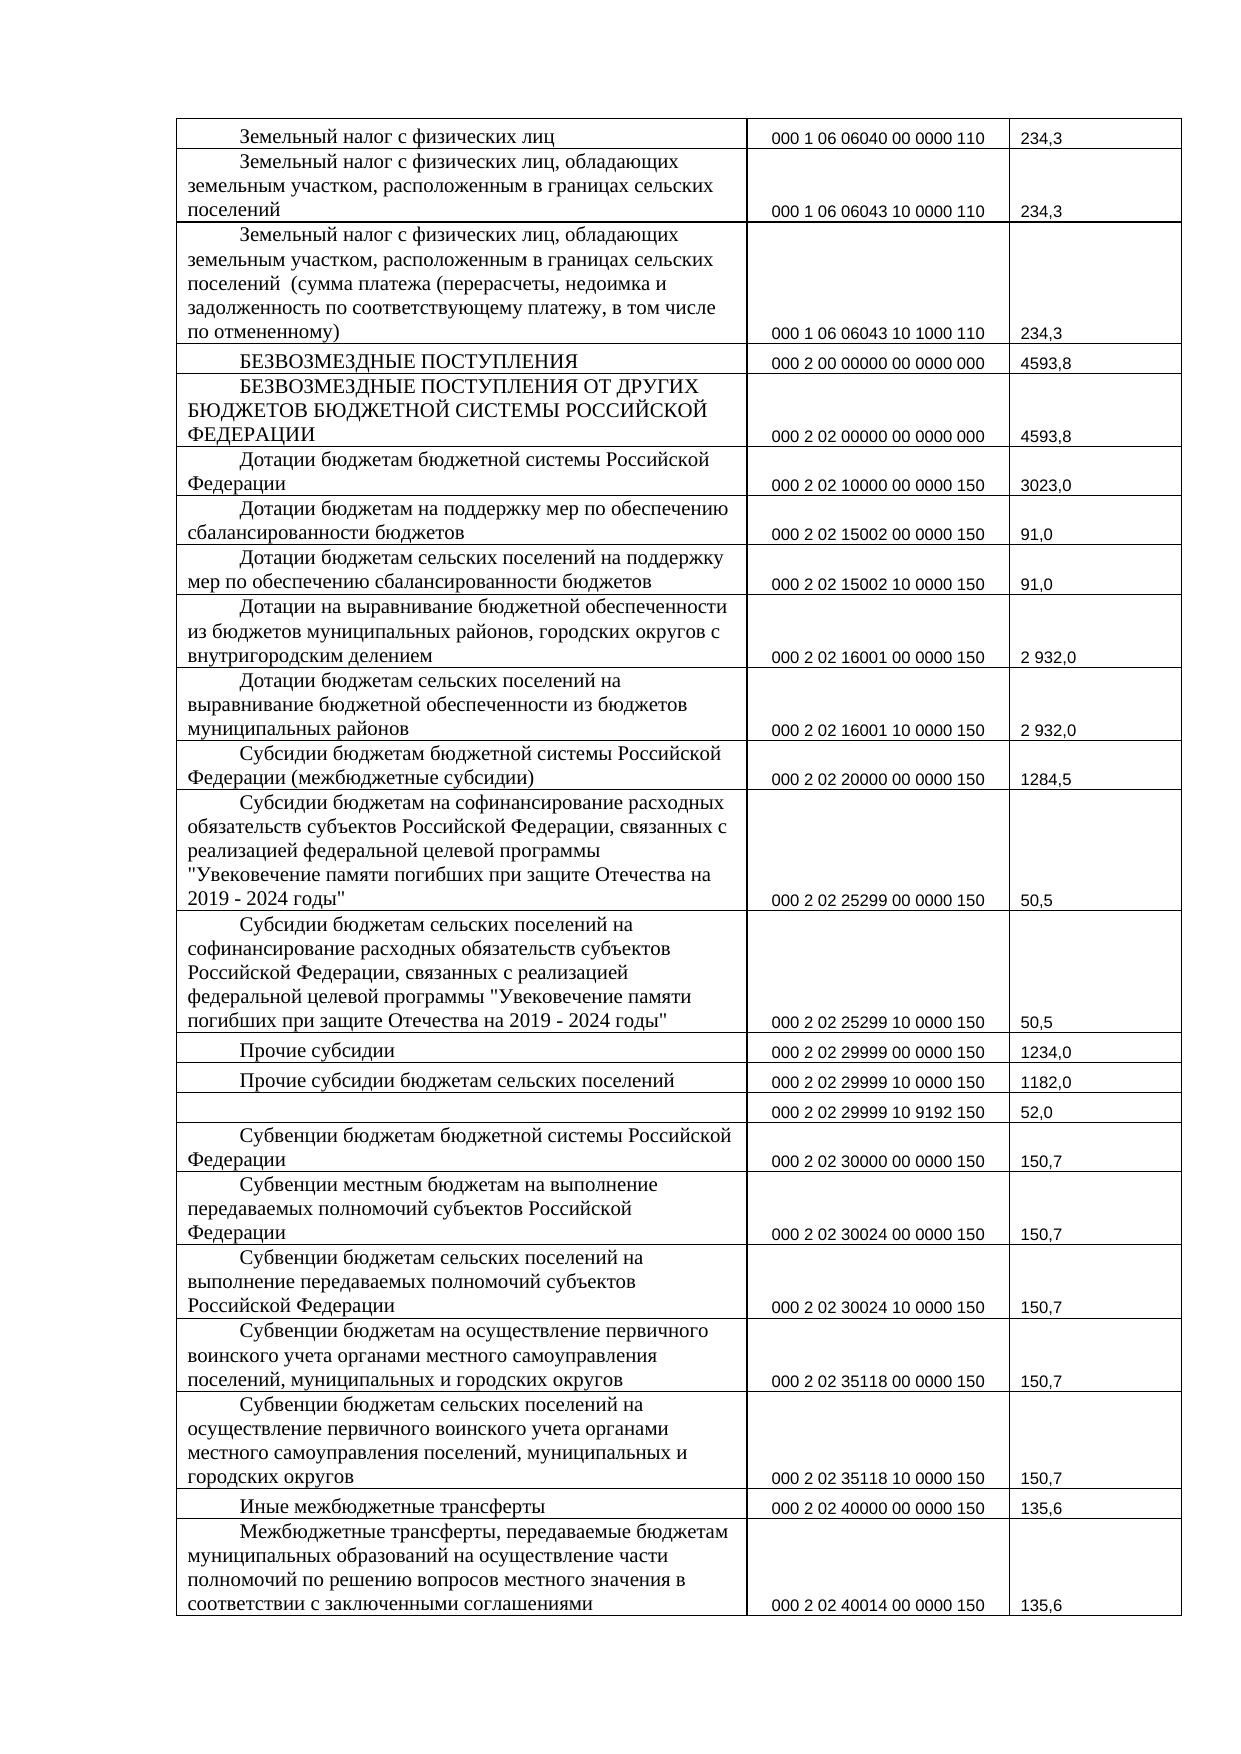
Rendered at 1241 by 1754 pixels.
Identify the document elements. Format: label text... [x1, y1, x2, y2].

table_cell 4593,8 [1010, 344, 1181, 373]
table_cell 000 1 06 06043 10 0000 110 [748, 149, 1009, 221]
table_cell 2 932,0 [1010, 668, 1181, 740]
table_cell 000 2 02 10000 00 0000 150 [748, 447, 1009, 495]
table_cell Дотации бюджетам на поддержку мер по обеспечению сбалансированности бюджетов [177, 496, 746, 544]
table_cell 000 1 06 06043 10 1000 110 [748, 223, 1009, 343]
table_cell Субвенции бюджетам сельских поселений на выполнение передаваемых полномочий субъектов Российской Федерации [177, 1245, 746, 1317]
table_cell 1234,0 [1010, 1033, 1181, 1062]
table_cell Субсидии бюджетам сельских поселений на софинансирование расходных обязательств субъектов Российской Федерации, связанных с реализацией федеральной целевой программы "Увековечение памяти погибших при защите Отечества на 2019 - 2024 годы" [177, 911, 746, 1032]
table_cell 135,6 [1010, 1519, 1181, 1615]
table_cell 000 2 02 15002 10 0000 150 [748, 545, 1009, 593]
table_cell Прочие субсидии [177, 1033, 746, 1062]
table_cell Прочие субсидии бюджетам сельских поселений [177, 1063, 746, 1092]
table_cell Субвенции местным бюджетам на выполнение передаваемых полномочий субъектов Российской Федерации [177, 1172, 746, 1244]
table_cell Субсидии бюджетам на софинансирование расходных обязательств субъектов Российской Федерации, связанных с реализацией федеральной целевой программы "Увековечение памяти погибших при защите Отечества на 2019 - 2024 годы" [177, 790, 746, 910]
table_cell Земельный налог с физических лиц [177, 119, 746, 148]
table_cell 000 2 02 40014 00 0000 150 [748, 1519, 1009, 1615]
table_cell 000 2 02 20000 00 0000 150 [748, 741, 1009, 789]
table_cell 000 1 06 06040 00 0000 110 [748, 119, 1009, 148]
table_cell 000 2 02 29999 00 0000 150 [748, 1033, 1009, 1062]
table_cell 91,0 [1010, 545, 1181, 593]
table_cell Субвенции бюджетам бюджетной системы Российской Федерации [177, 1123, 746, 1171]
table_cell Дотации на выравнивание бюджетной обеспеченности из бюджетов муниципальных районов, городских округов с внутригородским делением [177, 595, 746, 667]
table_cell БЕЗВОЗМЕЗДНЫЕ ПОСТУПЛЕНИЯ [177, 344, 746, 373]
table_cell 150,7 [1010, 1245, 1181, 1317]
table_cell 4593,8 [1010, 374, 1181, 446]
table_cell 000 2 02 25299 10 0000 150 [748, 911, 1009, 1032]
table_cell [177, 1093, 746, 1122]
table_cell 000 2 02 15002 00 0000 150 [748, 496, 1009, 544]
table_cell 000 2 02 30024 00 0000 150 [748, 1172, 1009, 1244]
table_cell Субвенции бюджетам сельских поселений на осуществление первичного воинского учета органами местного самоуправления поселений, муниципальных и городских округов [177, 1392, 746, 1488]
table_cell Межбюджетные трансферты, передаваемые бюджетам муниципальных образований на осуществление части полномочий по решению вопросов местного значения в соответствии с заключенными соглашениями [177, 1519, 746, 1615]
table_cell 234,3 [1010, 223, 1181, 343]
table_cell 3023,0 [1010, 447, 1181, 495]
table_cell 000 2 02 16001 00 0000 150 [748, 595, 1009, 667]
table_cell 1284,5 [1010, 741, 1181, 789]
table_cell 52,0 [1010, 1093, 1181, 1122]
table_cell Дотации бюджетам сельских поселений на выравнивание бюджетной обеспеченности из бюджетов муниципальных районов [177, 668, 746, 740]
table_cell Субсидии бюджетам бюджетной системы Российской Федерации (межбюджетные субсидии) [177, 741, 746, 789]
table_cell Земельный налог с физических лиц, обладающих земельным участком, расположенным в границах сельских поселений (сумма платежа (перерасчеты, недоимка и задолженность по соответствующему платежу, в том числе по отмененному) [177, 223, 746, 343]
table_cell 150,7 [1010, 1319, 1181, 1391]
table_cell 000 2 02 35118 10 0000 150 [748, 1392, 1009, 1488]
table_cell 000 2 00 00000 00 0000 000 [748, 344, 1009, 373]
table_cell 150,7 [1010, 1392, 1181, 1488]
table_cell 000 2 02 29999 10 9192 150 [748, 1093, 1009, 1122]
table_cell 150,7 [1010, 1172, 1181, 1244]
table_cell 000 2 02 29999 10 0000 150 [748, 1063, 1009, 1092]
table_cell 000 2 02 25299 00 0000 150 [748, 790, 1009, 910]
table_cell БЕЗВОЗМЕЗДНЫЕ ПОСТУПЛЕНИЯ ОТ ДРУГИХ БЮДЖЕТОВ БЮДЖЕТНОЙ СИСТЕМЫ РОССИЙСКОЙ ФЕДЕРАЦИИ [177, 374, 746, 446]
table_cell Субвенции бюджетам на осуществление первичного воинского учета органами местного самоуправления поселений, муниципальных и городских округов [177, 1319, 746, 1391]
table_cell Иные межбюджетные трансферты [177, 1489, 746, 1518]
table_cell Дотации бюджетам сельских поселений на поддержку мер по обеспечению сбалансированности бюджетов [177, 545, 746, 593]
table_cell 91,0 [1010, 496, 1181, 544]
table_cell Дотации бюджетам бюджетной системы Российской Федерации [177, 447, 746, 495]
table_cell 135,6 [1010, 1489, 1181, 1518]
table_cell 000 2 02 30000 00 0000 150 [748, 1123, 1009, 1171]
table_cell 234,3 [1010, 149, 1181, 221]
table_cell 000 2 02 16001 10 0000 150 [748, 668, 1009, 740]
table_cell 000 2 02 40000 00 0000 150 [748, 1489, 1009, 1518]
table_cell 150,7 [1010, 1123, 1181, 1171]
table_cell 50,5 [1010, 790, 1181, 910]
table_cell 000 2 02 35118 00 0000 150 [748, 1319, 1009, 1391]
table_cell Земельный налог с физических лиц, обладающих земельным участком, расположенным в границах сельских поселений [177, 149, 746, 221]
table_cell 1182,0 [1010, 1063, 1181, 1092]
table_cell 234,3 [1010, 119, 1181, 148]
table_cell 2 932,0 [1010, 595, 1181, 667]
table_cell 000 2 02 00000 00 0000 000 [748, 374, 1009, 446]
table_cell 000 2 02 30024 10 0000 150 [748, 1245, 1009, 1317]
table_cell 50,5 [1010, 911, 1181, 1032]
